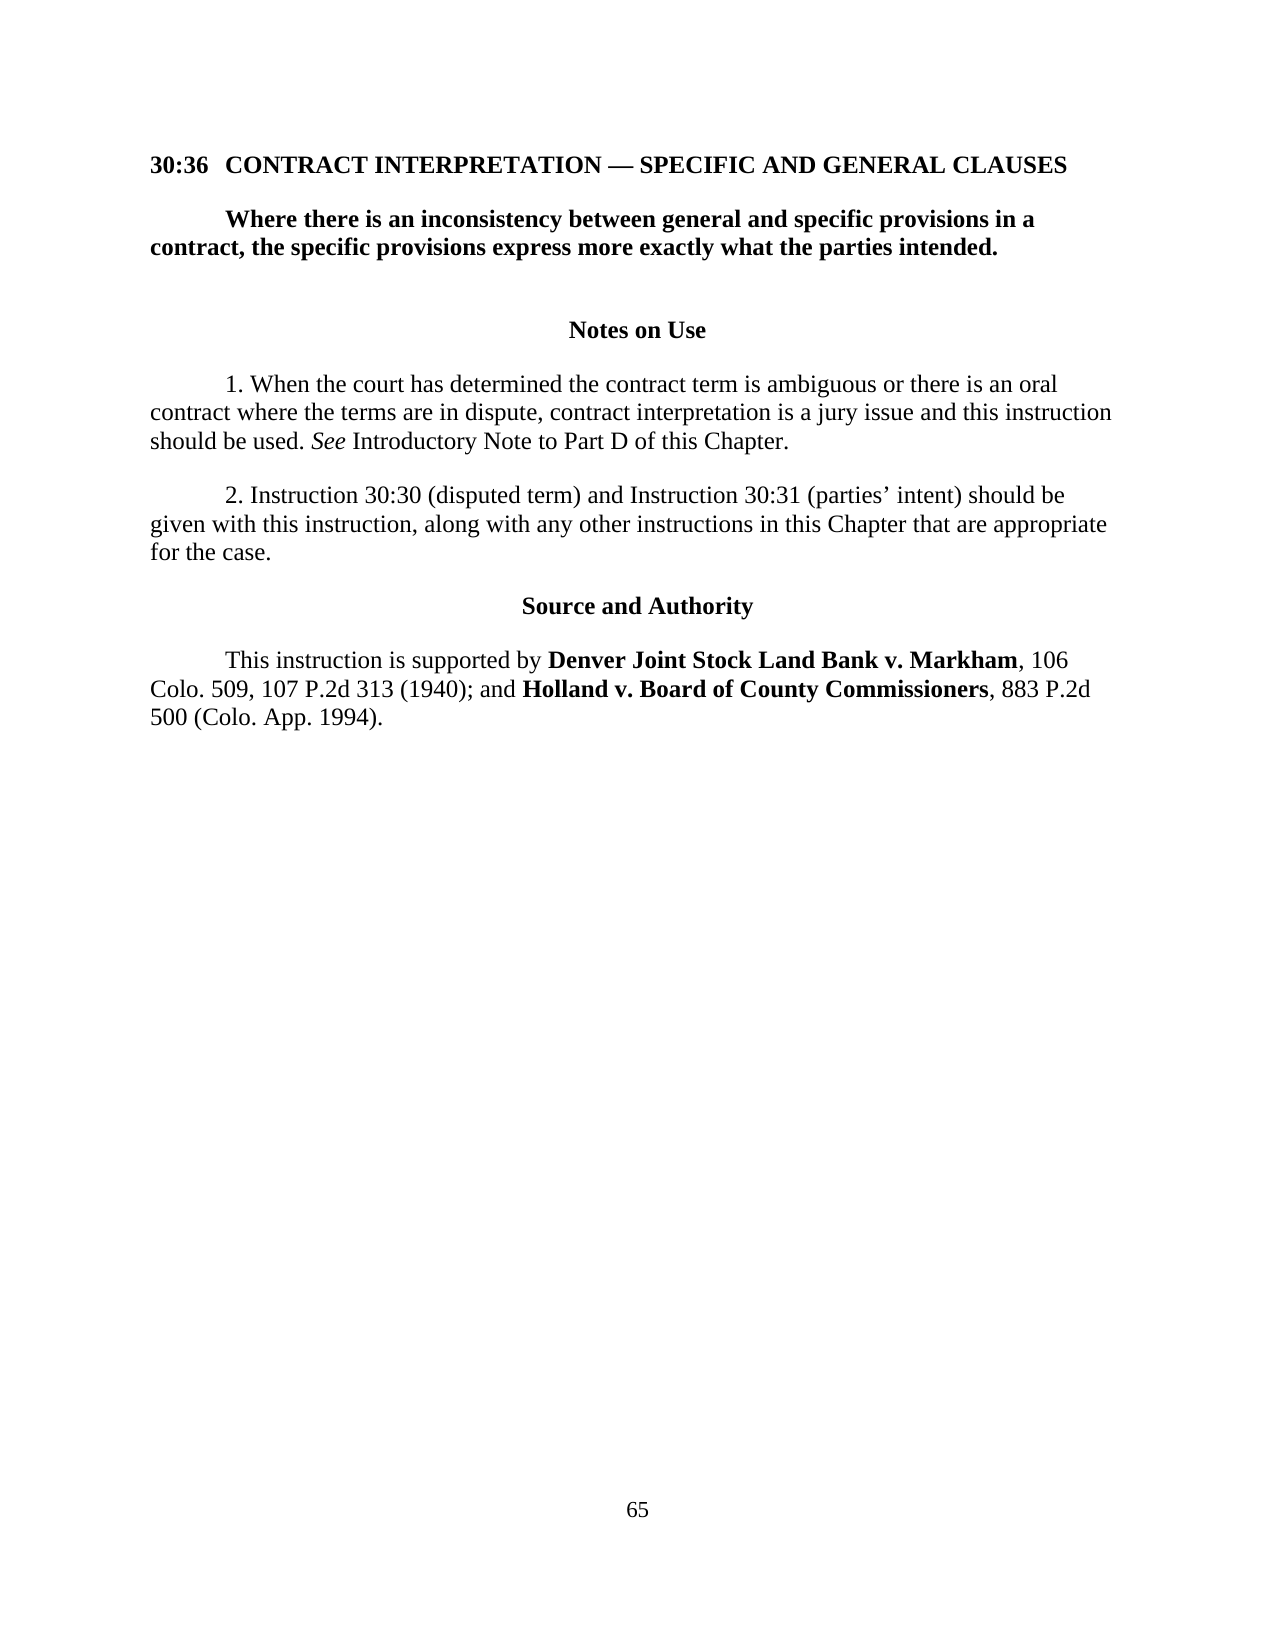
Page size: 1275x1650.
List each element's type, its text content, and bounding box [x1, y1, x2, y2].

text This instruction is supported by Denver Joint Stock Land Bank v. Markham, 106 Colo. 509, 107 P.2d 313 (1940); and Holland v. Board of County Commissioners, 883 P.2d 500 (Colo. App. 1994). [150, 645, 1125, 731]
text Notes on Use [150, 315, 1125, 344]
text Where there is an inconsistency between general and specific provisions in a contract, the specific provisions express more exactly what the parties intended. [150, 204, 1125, 261]
text 1. When the court has determined the contract term is ambiguous or there is an oral contract where the terms are in dispute, contract interpretation is a jury issue and this instruction should be used. See Introductory Note to Part D of this Chapter. [150, 369, 1125, 455]
text 30:36 CONTRACT INTERPRETATION — SPECIFIC AND GENERAL CLAUSES [150, 150, 1125, 179]
text 2. Instruction 30:30 (disputed term) and Instruction 30:31 (parties’ intent) should be given with this instruction, along with any other instructions in this Chapter that are appropriate for the case. [150, 480, 1125, 566]
text Source and Authority [150, 591, 1125, 620]
